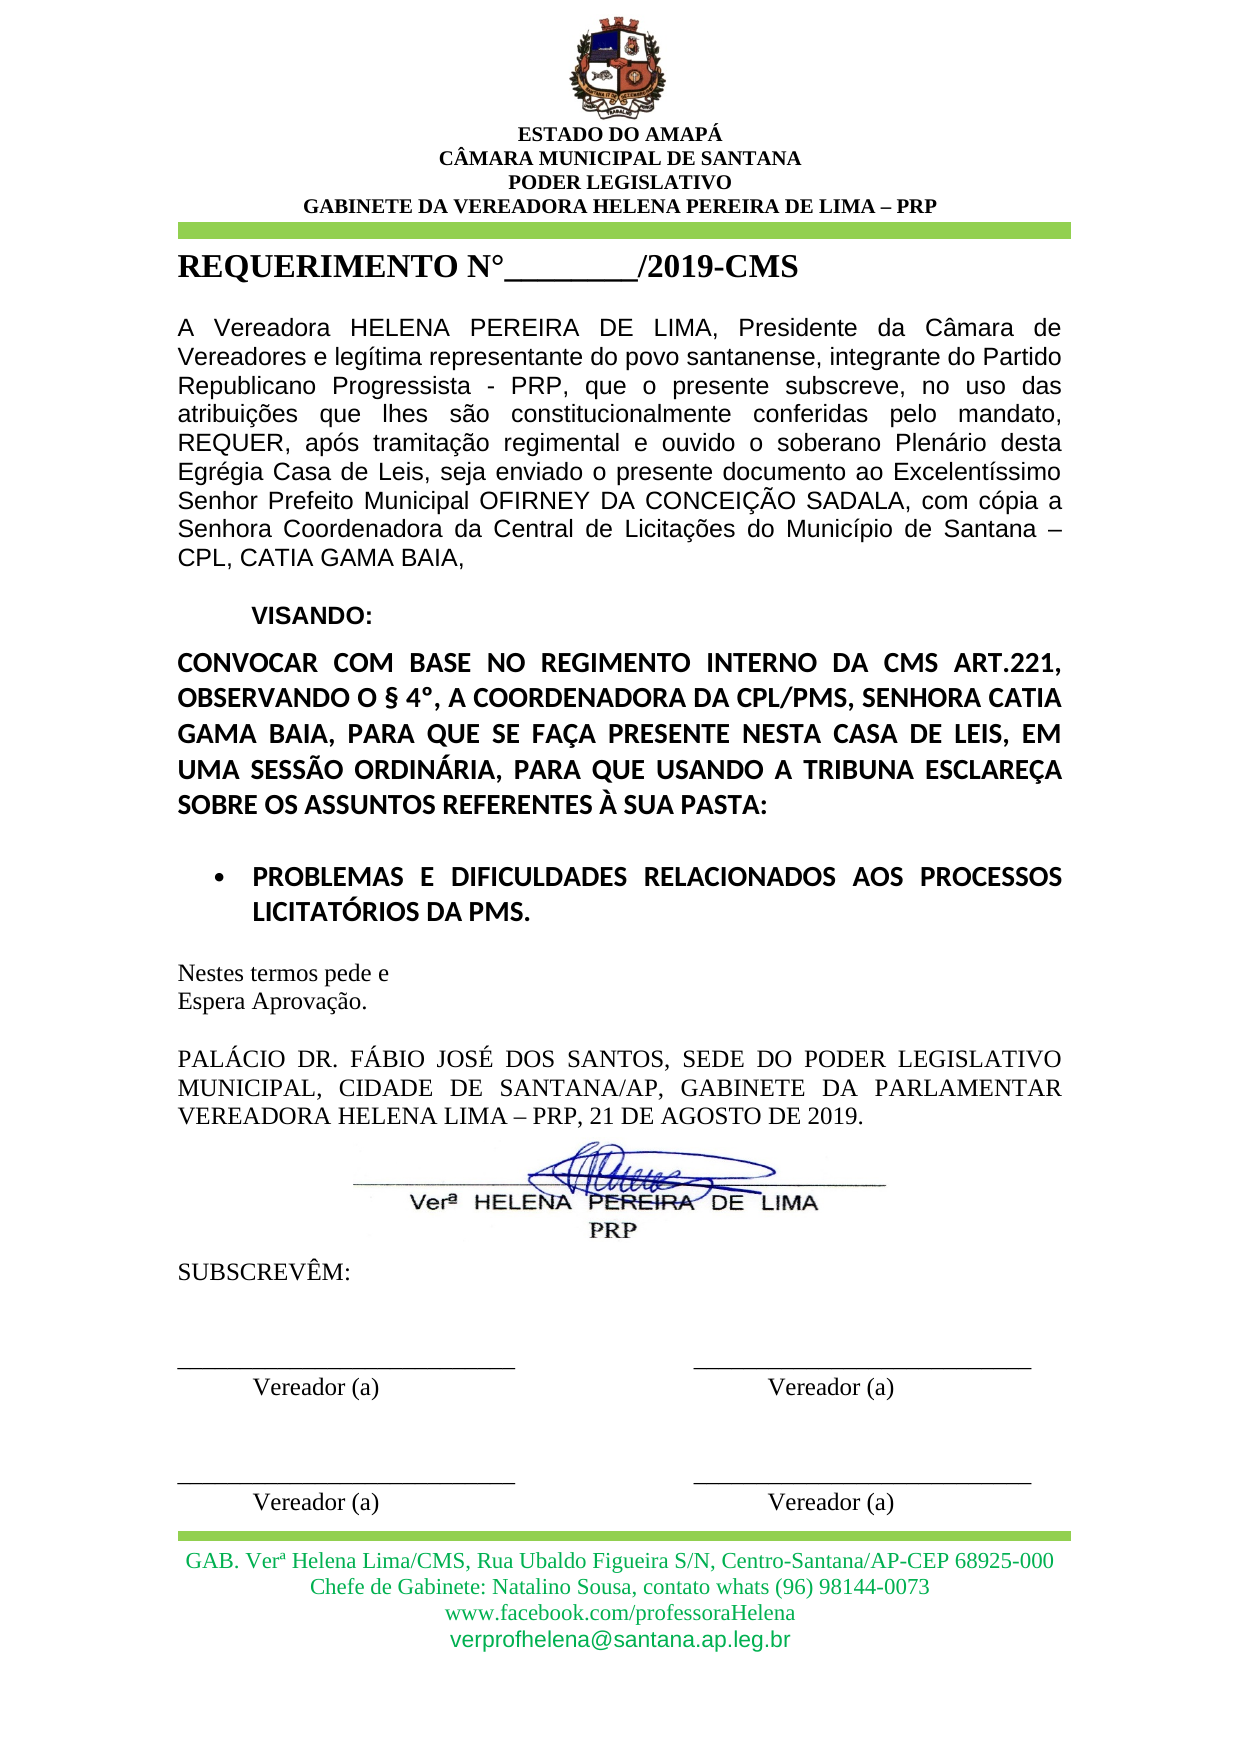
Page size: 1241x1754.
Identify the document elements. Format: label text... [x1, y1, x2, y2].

picture [353, 1137, 901, 1243]
text Espera Aprovação. [177, 986, 1063, 1015]
picture [568, 14, 668, 121]
text SUBSCREVÊM: [177, 1216, 1063, 1286]
text Nestes termos pede e [177, 958, 1063, 986]
text Vereador (a) Vereador (a) [177, 1487, 1063, 1516]
text ___________________________ ___________________________ [177, 1343, 1063, 1372]
list PROBLEMAS E DIFICULDADES RELACIONADOS AOS PROCESSOS LICITATÓRIOS DA PMS. [215, 858, 1063, 929]
text PALÁCIO DR. FÁBIO JOSÉ DOS SANTOS, SEDE DO PODER LEGISLATIVO MUNICIPAL, CIDADE DE SANTANA/AP, GABINETE DA PARLAMENTAR VEREADORA HELENA LIMA – PRP, 21 DE AGOSTO DE 2019. [177, 1044, 1063, 1130]
text Vereador (a) Vereador (a) [177, 1372, 1063, 1401]
text REQUERIMENTO N°________/2019-CMS [177, 246, 1063, 284]
text A Vereadora HELENA PEREIRA DE LIMA, Presidente da Câmara de Vereadores e legítima representante do povo santanense, integrante do Partido Republicano Progressista - PRP, que o presente subscreve, no uso das atribuições que lhes são constitucionalmente conferidas pelo mandato, REQUER, após tramitação regimental e ouvido o soberano Plenário desta Egrégia Casa de Leis, seja enviado o presente documento ao Excelentíssimo Senhor Prefeito Municipal OFIRNEY DA CONCEIÇÃO SADALA, com cópia a Senhora Coordenadora da Central de Licitações do Município de Santana – CPL, CATIA GAMA BAIA, [177, 313, 1063, 572]
text VISANDO: [177, 601, 1063, 629]
text ___________________________ ___________________________ [177, 1458, 1063, 1487]
text CONVOCAR COM BASE NO REGIMENTO INTERNO DA CMS ART.221, OBSERVANDO O § 4º, A COORDENADORA DA CPL/PMS, SENHORA CATIA GAMA BAIA, PARA QUE SE FAÇA PRESENTE NESTA CASA DE LEIS, EM UMA SESSÃO ORDINÁRIA, PARA QUE USANDO A TRIBUNA ESCLAREÇA SOBRE OS ASSUNTOS REFERENTES À SUA PASTA: [177, 644, 1063, 822]
